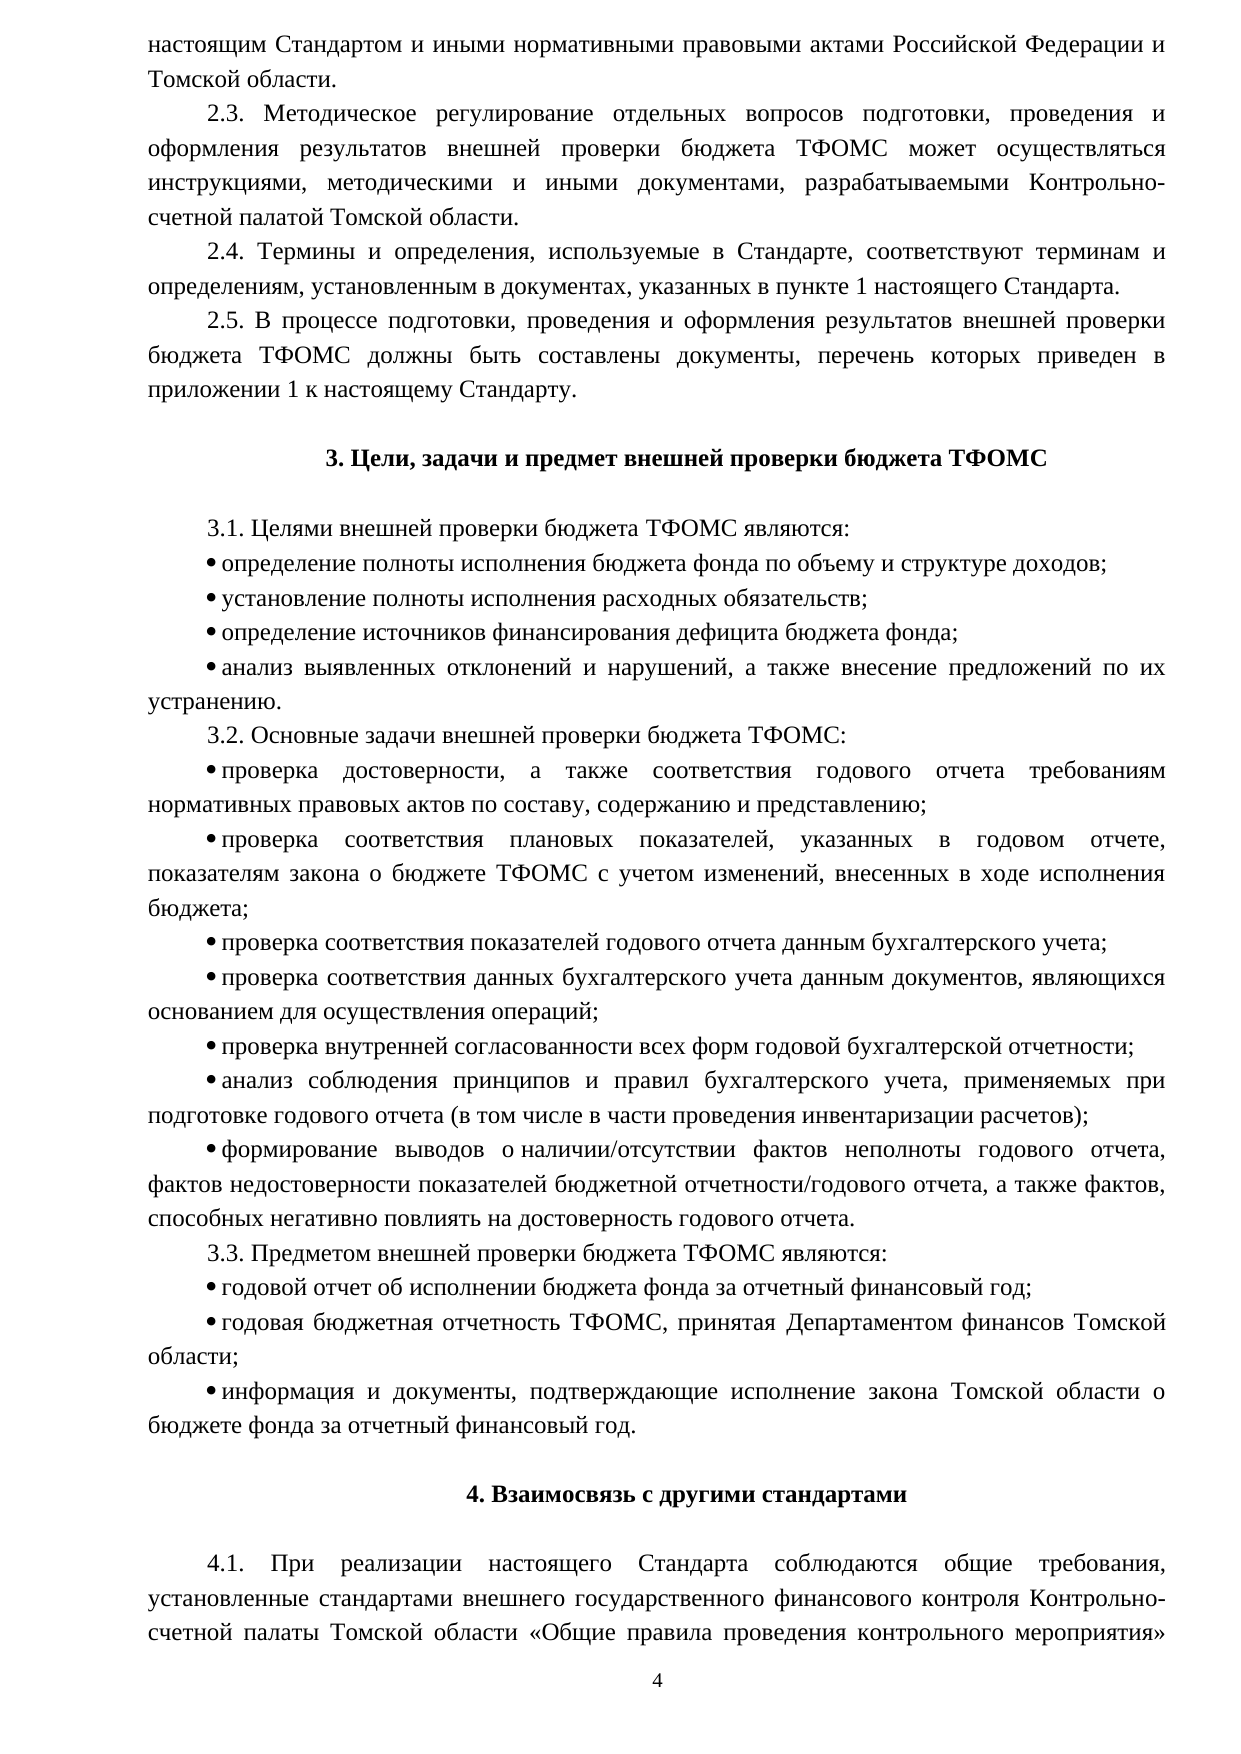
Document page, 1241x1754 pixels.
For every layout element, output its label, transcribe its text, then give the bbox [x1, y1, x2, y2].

list определение источников финансирования дефицита бюджета фонда; [148, 617, 1167, 646]
list анализ выявленных отклонений и нарушений, а также внесение предложений по их устранению. [148, 652, 1167, 715]
list информация и документы, подтверждающие исполнение закона Томской области о бюджете фонда за отчетный финансовый год. [148, 1376, 1167, 1439]
list проверка достоверности, а также соответствия годового отчета требованиям нормативных правовых актов по составу, содержанию и представлению; [148, 755, 1167, 818]
list установление полноты исполнения расходных обязательств; [148, 583, 1167, 611]
list годовая бюджетная отчетность ТФОМС, принятая Департаментом финансов Томской области; [148, 1307, 1167, 1370]
list определение полноты исполнения бюджета фонда по объему и структуре доходов; [148, 548, 1167, 577]
list годовой отчет об исполнении бюджета фонда за отчетный финансовый год; [148, 1272, 1167, 1301]
list проверка соответствия показателей годового отчета данным бухгалтерского учета; [148, 927, 1167, 956]
text 3.2. Основные задачи внешней проверки бюджета ТФОМС: [148, 721, 1167, 749]
text 3.3. Предметом внешней проверки бюджета ТФОМС являются: [148, 1238, 1167, 1267]
list анализ соблюдения принципов и правил бухгалтерского учета, применяемых при подготовке годового отчета (в том числе в части проведения инвентаризации расчетов); [148, 1065, 1167, 1129]
text 4. Взаимосвязь с другими стандартами [148, 1479, 1167, 1508]
list проверка соответствия плановых показателей, указанных в годовом отчете, показателям закона о бюджете ТФОМС с учетом изменений, внесенных в ходе исполнения бюджета; [148, 824, 1167, 922]
text 3. Цели, задачи и предмет внешней проверки бюджета ТФОМС [148, 443, 1167, 472]
text 2.3. Методическое регулирование отдельных вопросов подготовки, проведения и оформления результатов внешней проверки бюджета ТФОМС может осуществляться инструкциями, методическими и иными документами, разрабатываемыми Контрольно-счетной палатой Томской области. [148, 98, 1167, 231]
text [148, 29, 1167, 93]
text 2.4. Термины и определения, используемые в Стандарте, соответствуют терминам и определениям, установленным в документах, указанных в пункте 1 настоящего Стандарта. [148, 236, 1167, 300]
list проверка внутренней согласованности всех форм годовой бухгалтерской отчетности; [148, 1031, 1167, 1060]
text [148, 1548, 1167, 1646]
list проверка соответствия данных бухгалтерского учета данным документов, являющихся основанием для осуществления операций; [148, 962, 1167, 1025]
list формирование выводов о наличии/отсутствии фактов неполноты годового отчета, фактов недостоверности показателей бюджетной отчетности/годового отчета, а также фактов, способных негативно повлиять на достоверность годового отчета. [148, 1134, 1167, 1232]
text 2.5. В процессе подготовки, проведения и оформления результатов внешней проверки бюджета ТФОМС должны быть составлены документы, перечень которых приведен в приложении 1 к настоящему Стандарту. [148, 305, 1167, 403]
text 3.1. Целями внешней проверки бюджета ТФОМС являются: [148, 512, 1167, 542]
